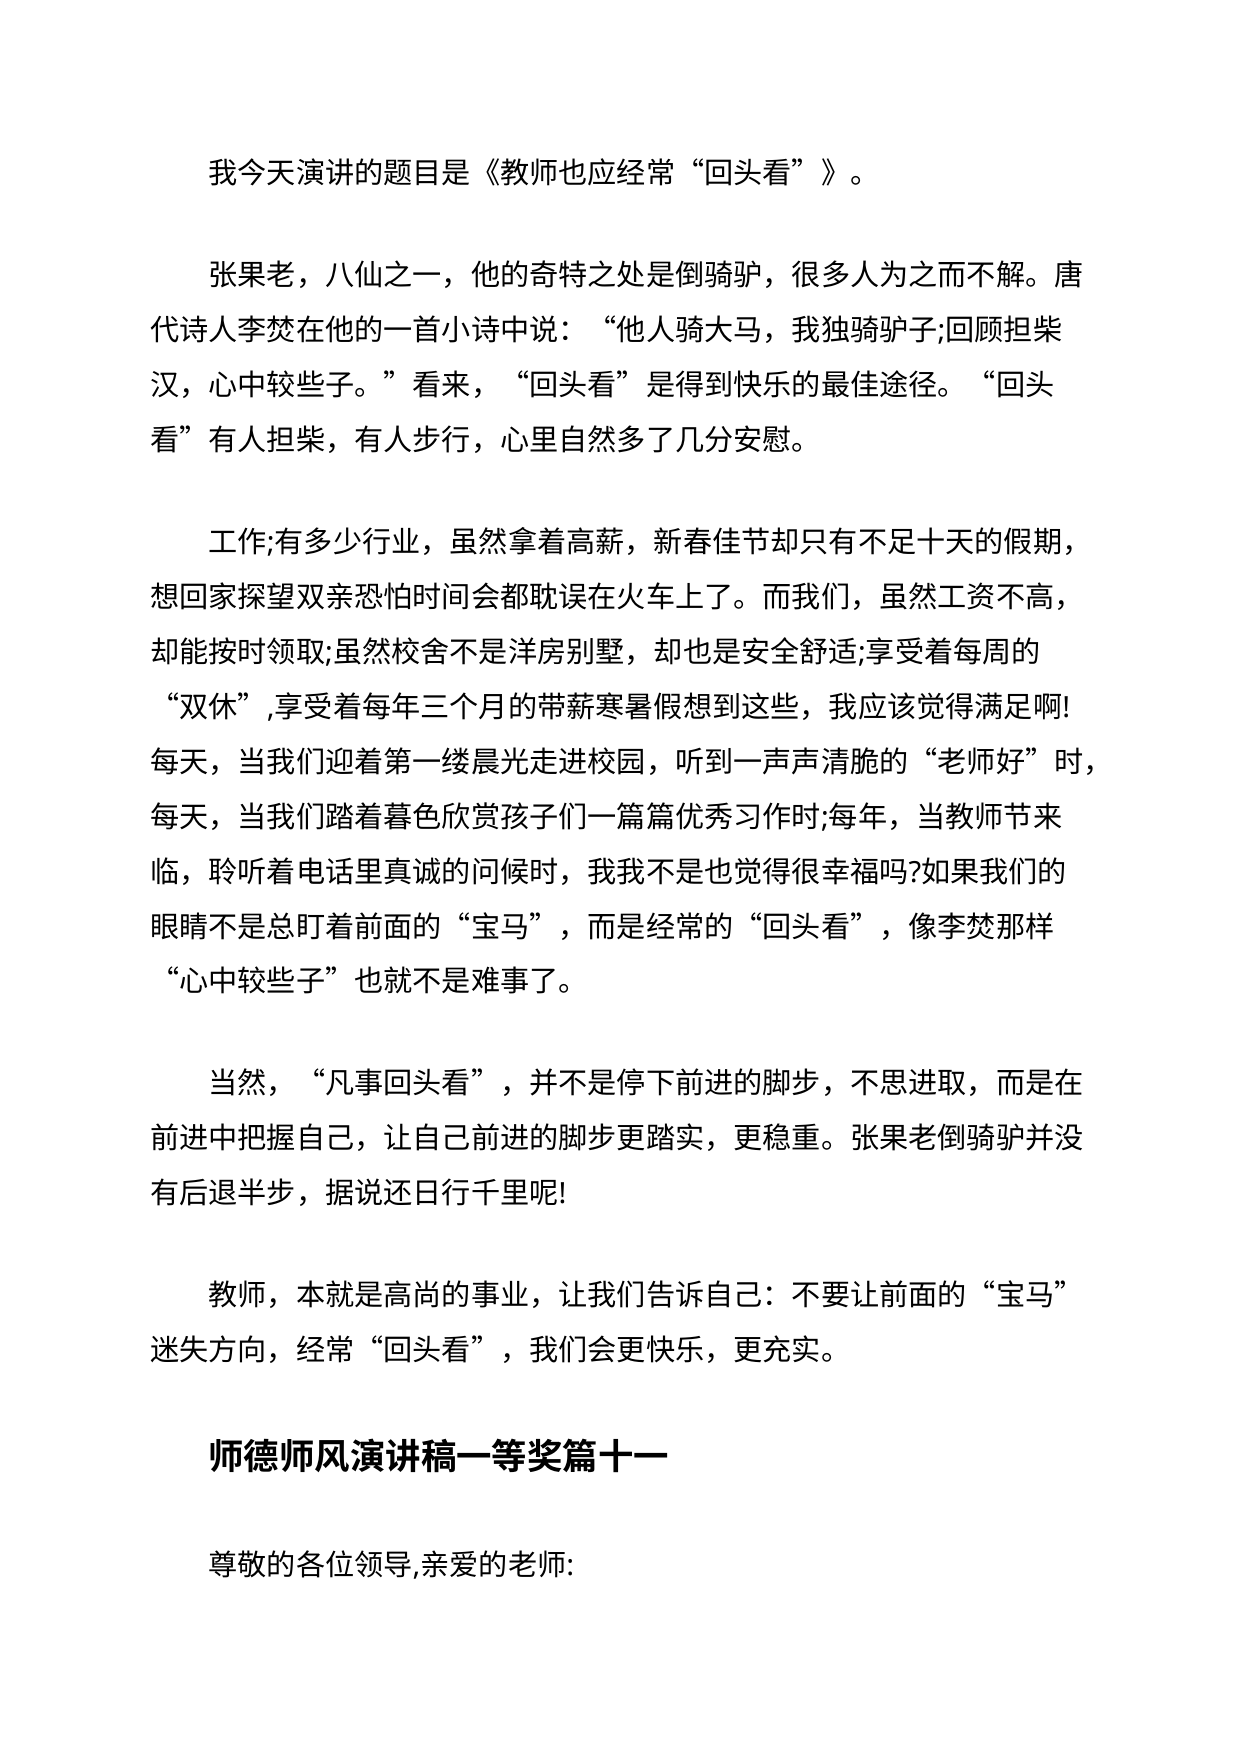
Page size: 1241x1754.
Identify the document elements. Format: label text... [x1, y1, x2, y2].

text 工作;有多少行业，虽然拿着高薪，新春佳节却只有不足十天的假期，想回家探望双亲恐怕时间会都耽误在火车上了。而我们，虽然工资不高，却能按时领取;虽然校舍不是洋房别墅，却也是安全舒适;享受着每周的“双休”,享受着每年三个月的带薪寒暑假想到这些，我应该觉得满足啊!每天，当我们迎着第一缕晨光走进校园，听到一声声清脆的“老师好”时，每天，当我们踏着暮色欣赏孩子们一篇篇优秀习作时;每年，当教师节来临，聆听着电话里真诚的问候时，我我不是也觉得很幸福吗?如果我们的眼睛不是总盯着前面的“宝马”，而是经常的“回头看”，像李焚那样“心中较些子”也就不是难事了。 [150, 518, 1090, 1000]
text 我今天演讲的题目是《教师也应经常“回头看”》。 [150, 150, 1090, 192]
text 张果老，八仙之一，他的奇特之处是倒骑驴，很多人为之而不解。唐代诗人李焚在他的一首小诗中说：“他人骑大马，我独骑驴子;回顾担柴汉，心中较些子。”看来，“回头看”是得到快乐的最佳途径。“回头看”有人担柴，有人步行，心里自然多了几分安慰。 [150, 252, 1090, 459]
text 教师，本就是高尚的事业，让我们告诉自己：不要让前面的“宝马”迷失方向，经常“回头看”，我们会更快乐，更充实。 [150, 1272, 1090, 1369]
text 师德师风演讲稿一等奖篇十一 [150, 1428, 1090, 1479]
text 当然，“凡事回头看”，并不是停下前进的脚步，不思进取，而是在前进中把握自己，让自己前进的脚步更踏实，更稳重。张果老倒骑驴并没有后退半步，据说还日行千里呢! [150, 1060, 1090, 1212]
text 尊敬的各位领导,亲爱的老师: [150, 1542, 1090, 1584]
